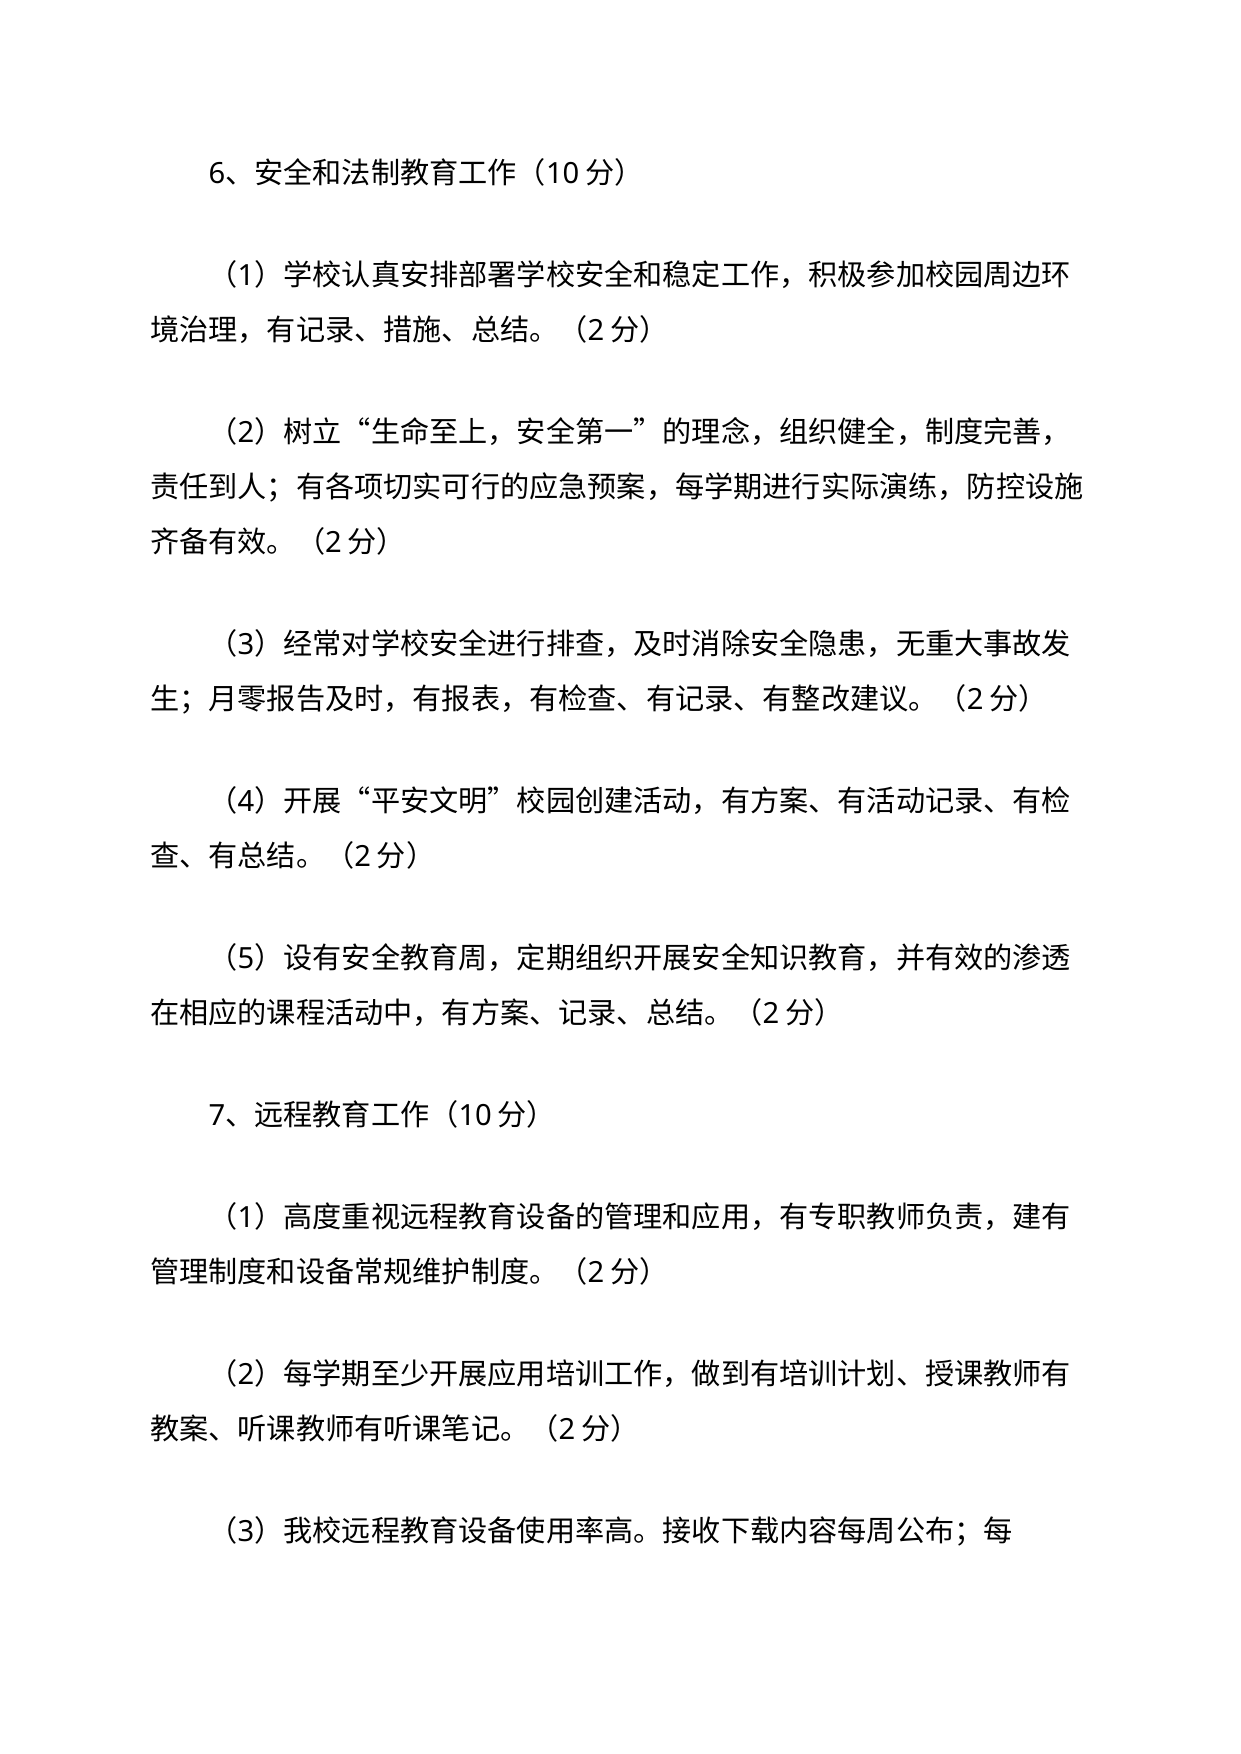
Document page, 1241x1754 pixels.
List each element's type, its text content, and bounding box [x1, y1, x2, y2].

text （5）设有安全教育周，定期组织开展安全知识教育，并有效的渗透在相应的课程活动中，有方案、记录、总结。（2分） [150, 935, 1090, 1032]
text （1）高度重视远程教育设备的管理和应用，有专职教师负责，建有管理制度和设备常规维护制度。（2分） [150, 1194, 1090, 1291]
text （2）每学期至少开展应用培训工作，做到有培训计划、授课教师有教案、听课教师有听课笔记。（2分） [150, 1351, 1090, 1448]
text （3）经常对学校安全进行排查，及时消除安全隐患，无重大事故发生；月零报告及时，有报表，有检查、有记录、有整改建议。（2分） [150, 621, 1090, 718]
text （4）开展“平安文明”校园创建活动，有方案、有活动记录、有检查、有总结。（2分） [150, 778, 1090, 875]
text 7、远程教育工作（10分） [150, 1092, 1090, 1134]
text 6、安全和法制教育工作（10分） [150, 150, 1090, 192]
text （2）树立“生命至上，安全第一”的理念，组织健全，制度完善，责任到人；有各项切实可行的应急预案，每学期进行实际演练，防控设施齐备有效。（2分） [150, 409, 1090, 561]
text （1）学校认真安排部署学校安全和稳定工作，积极参加校园周边环境治理，有记录、措施、总结。（2分） [150, 252, 1090, 349]
text （3）我校远程教育设备使用率高。接收下载内容每周公布；每 [150, 1508, 1090, 1550]
